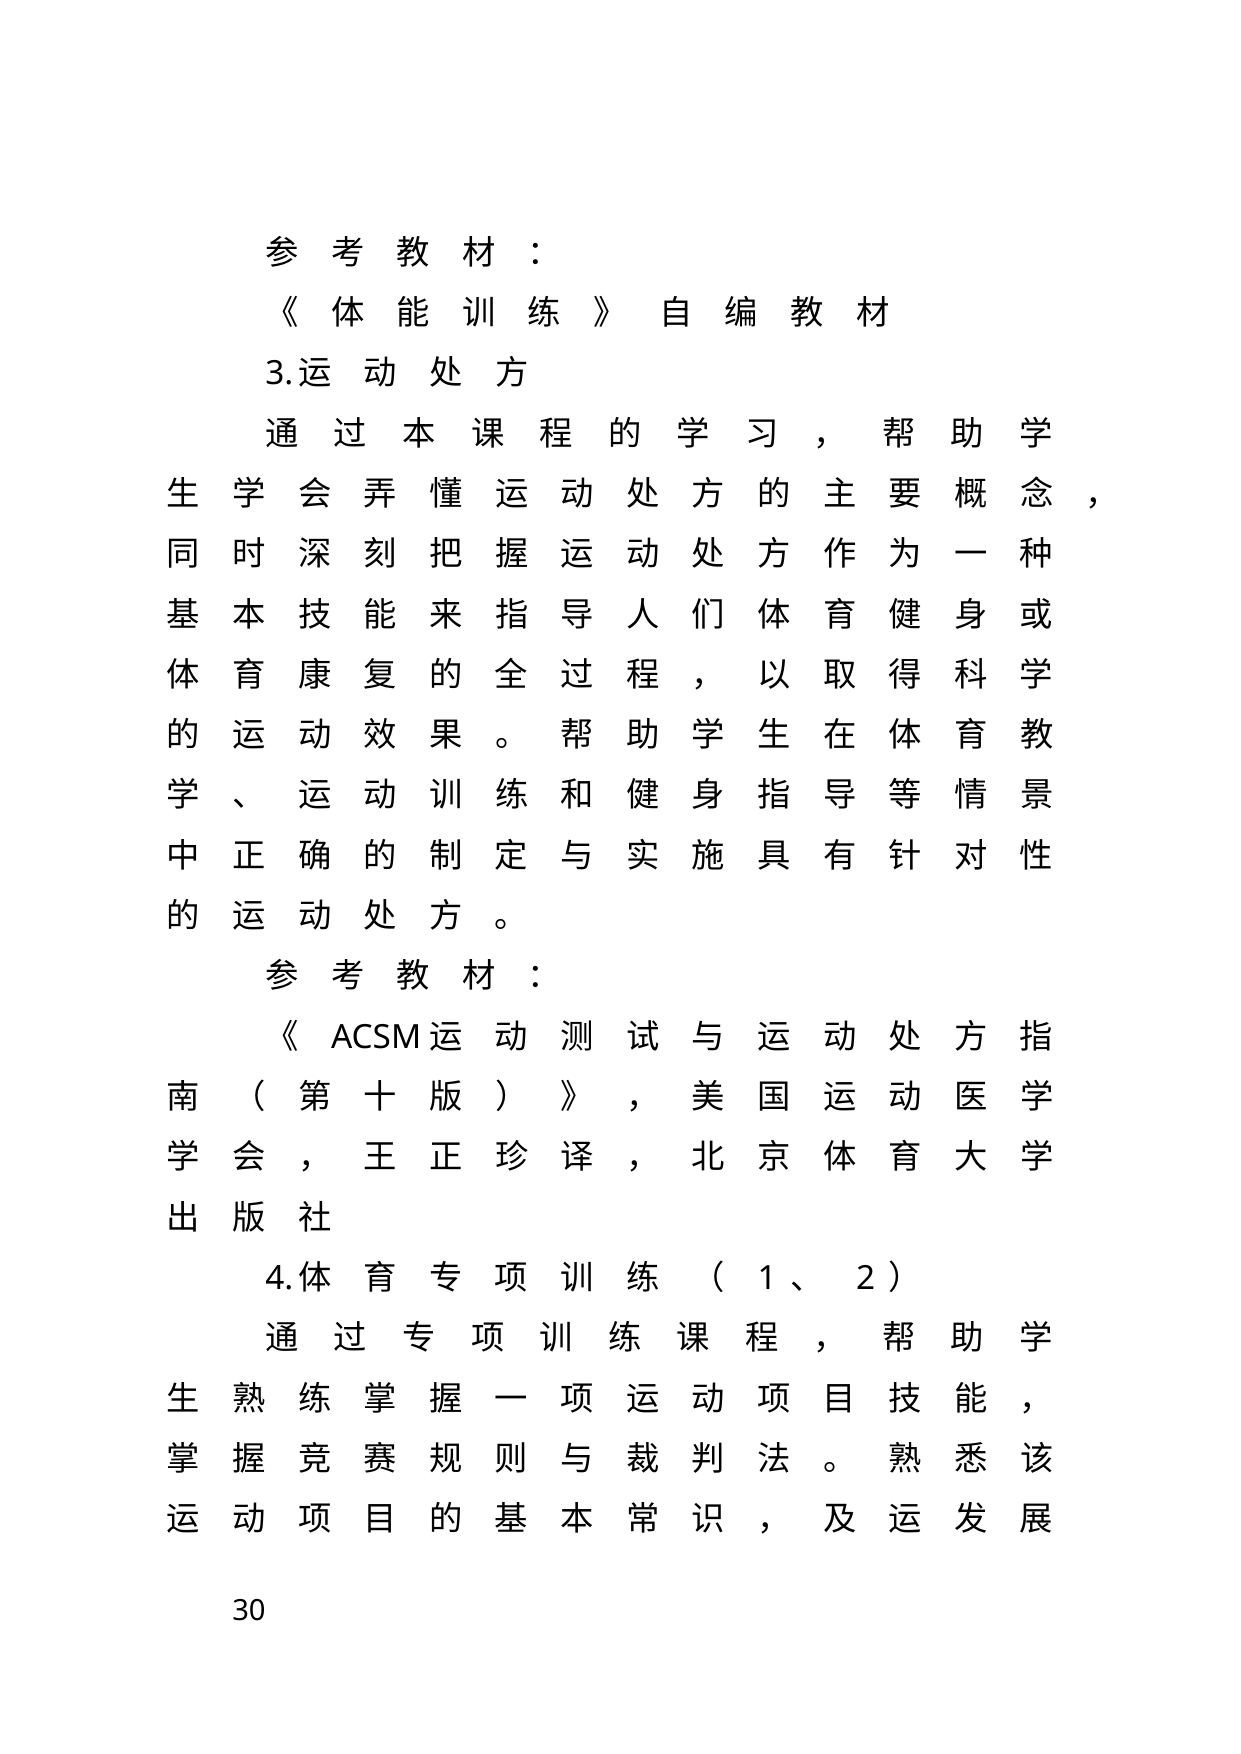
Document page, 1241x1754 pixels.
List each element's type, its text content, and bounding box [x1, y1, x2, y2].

text 《ACSM运动测试与运动处方指南（第十版）》，美国运动医学学会，王正珍译，北京体育大学出版社 [167, 1003, 1085, 1245]
text 3.运动处方 [167, 340, 1085, 400]
text 参考教材： [167, 219, 1085, 280]
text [167, 1305, 1085, 1546]
text 4.体育专项训练（1、2） [167, 1245, 1085, 1305]
text 通过本课程的学习，帮助学生学会弄懂运动处方的主要概念，同时深刻把握运动处方作为一种基本技能来指导人们体育健身或体育康复的全过程，以取得科学的运动效果。帮助学生在体育教学、运动训练和健身指导等情景中正确的制定与实施具有针对性的运动处方。 [167, 400, 1085, 943]
text 参考教材： [167, 943, 1085, 1003]
text 《体能训练》自编教材 [167, 280, 1085, 340]
